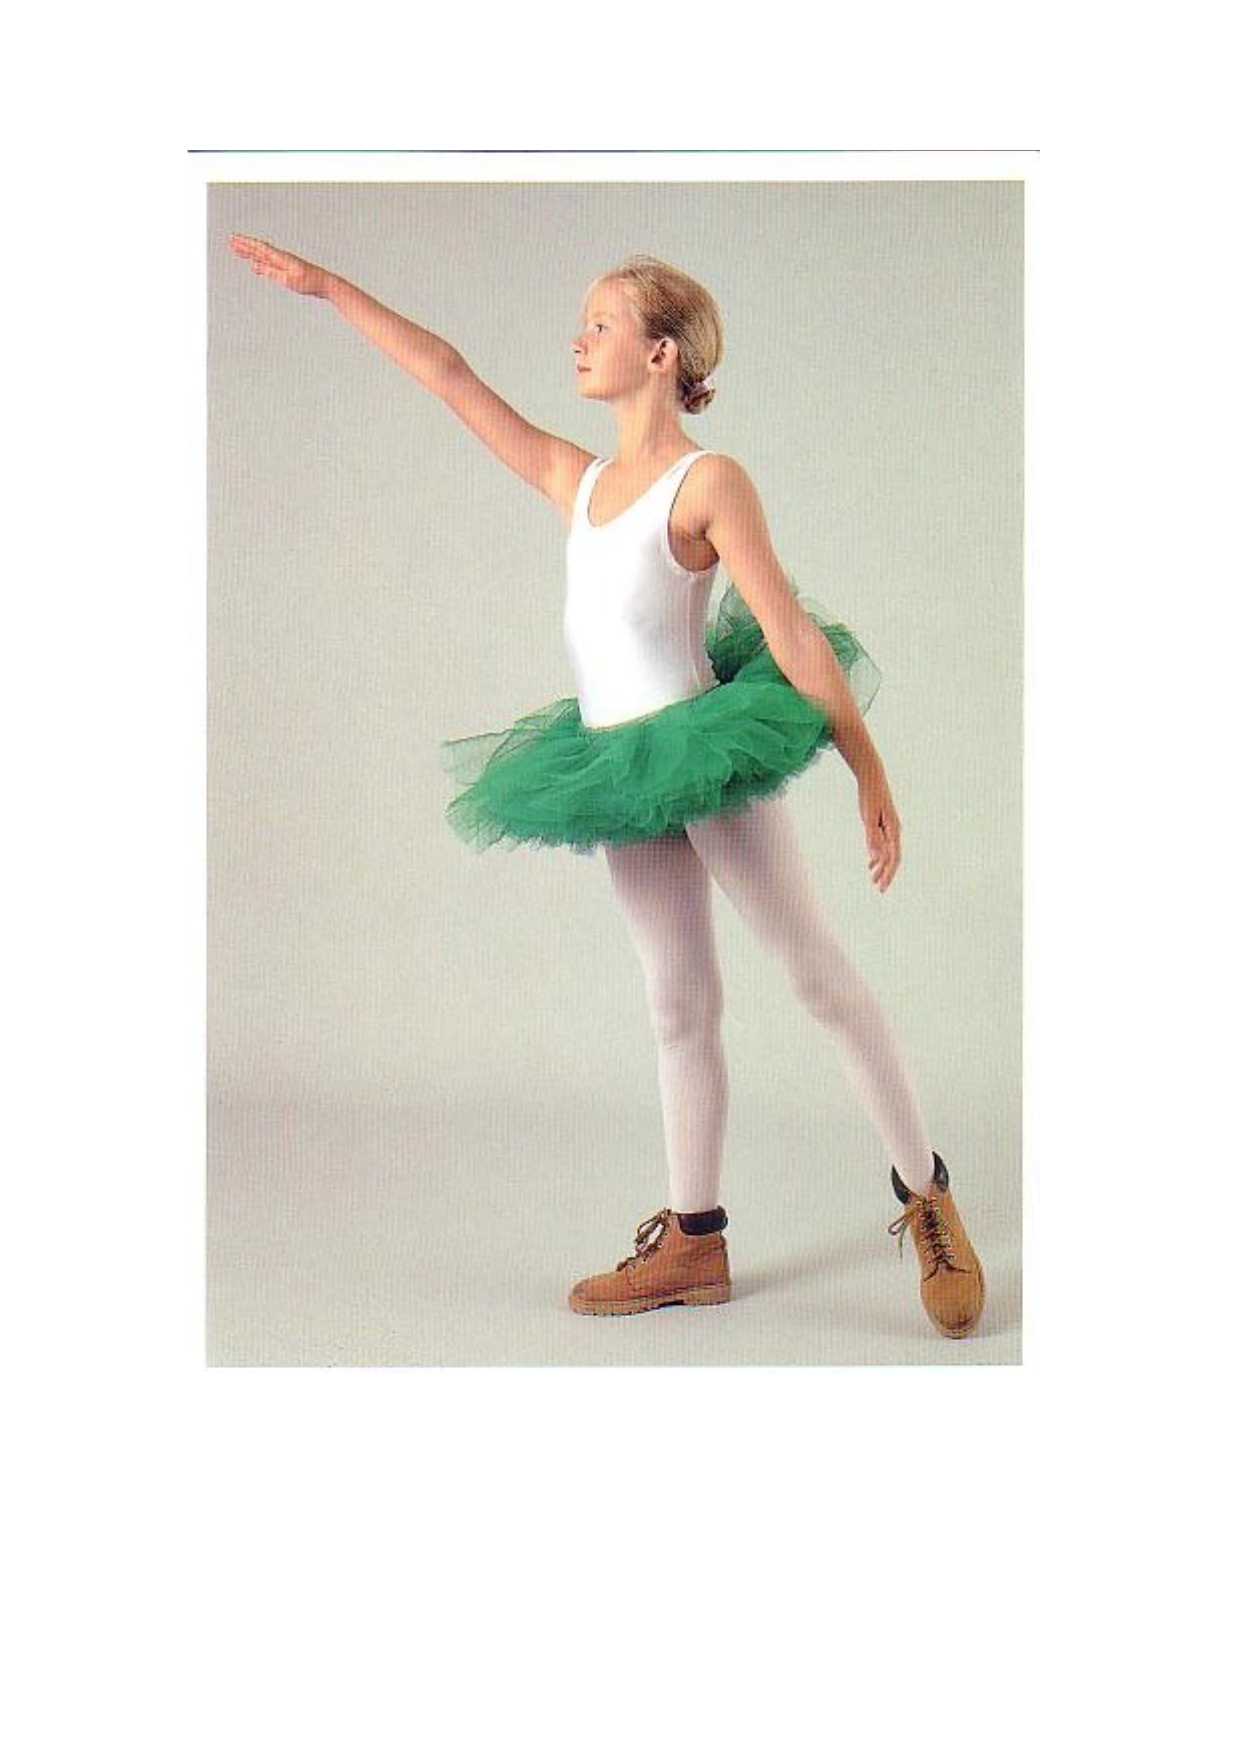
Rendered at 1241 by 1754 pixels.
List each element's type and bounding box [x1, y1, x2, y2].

picture [187, 150, 1040, 1374]
